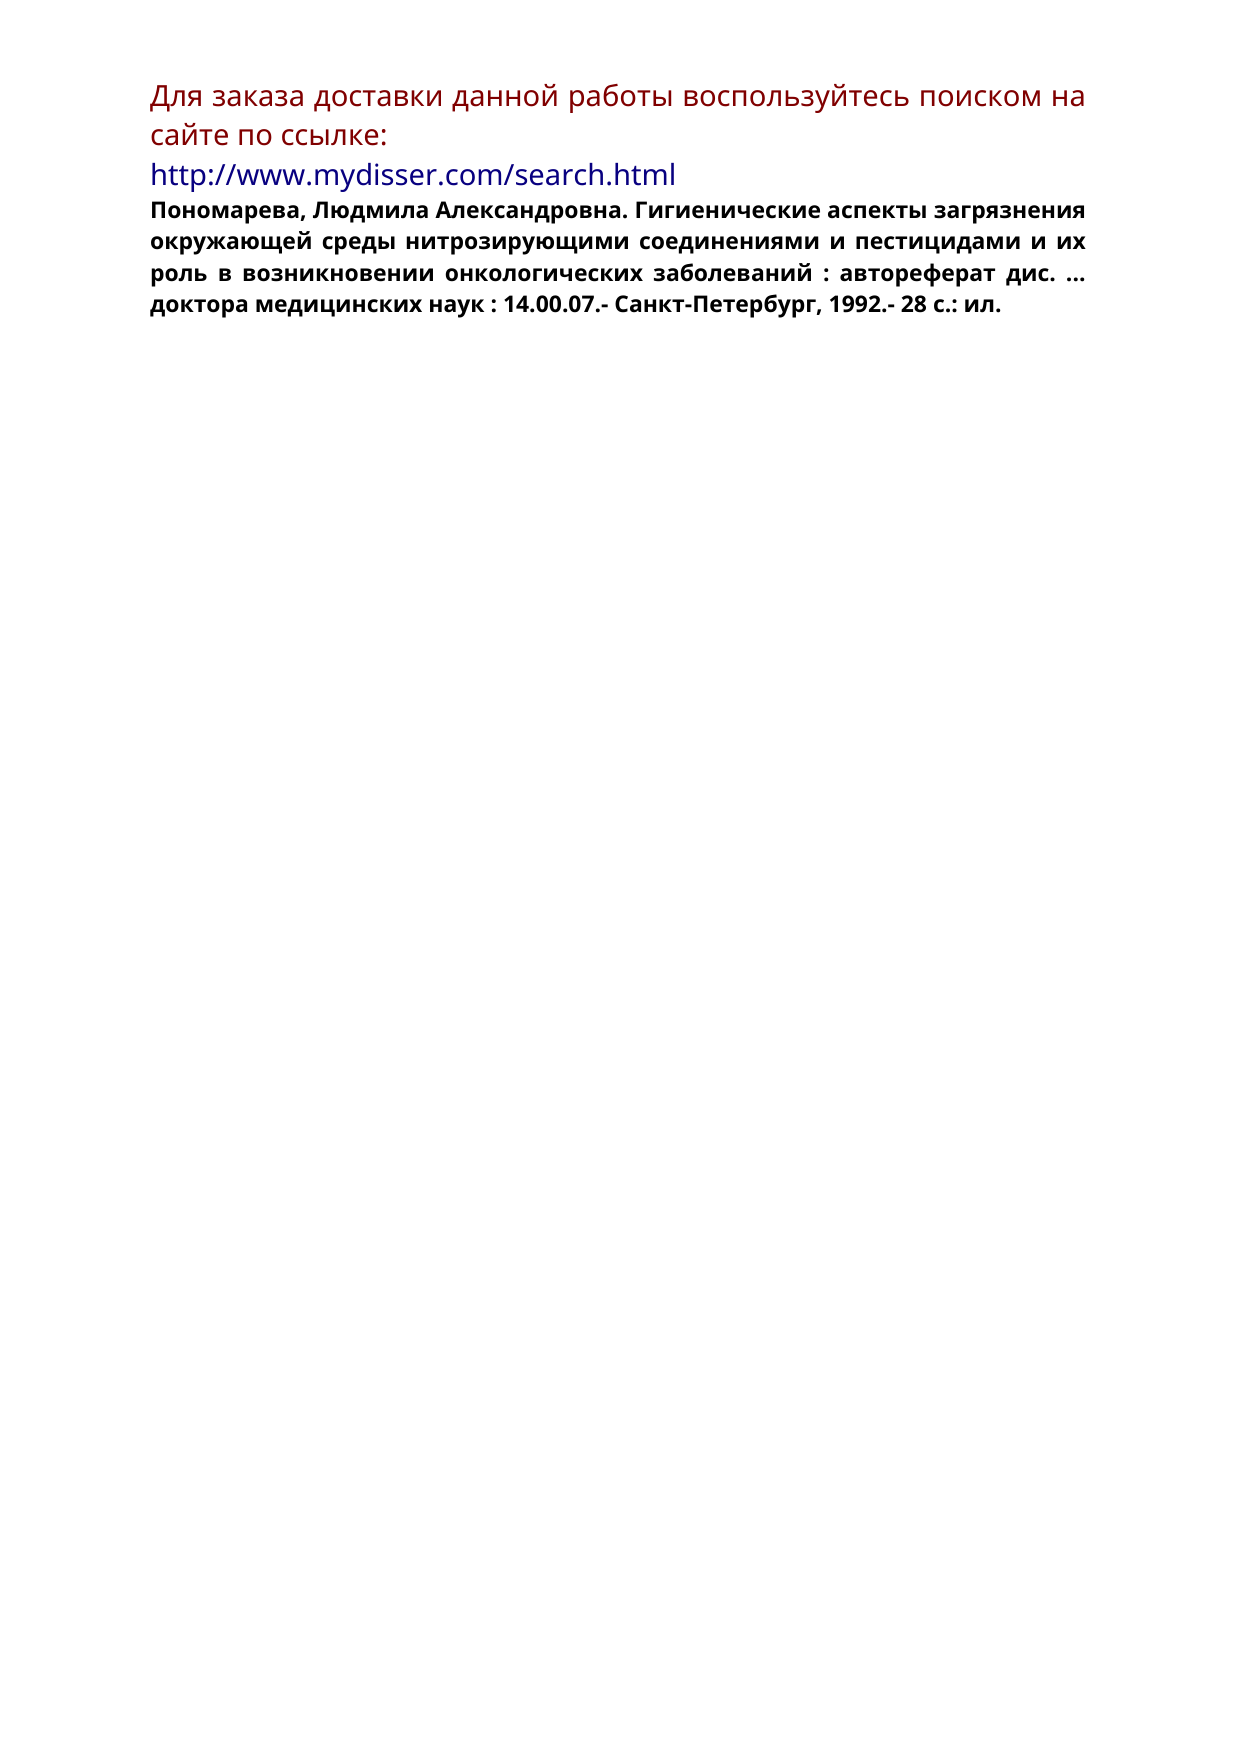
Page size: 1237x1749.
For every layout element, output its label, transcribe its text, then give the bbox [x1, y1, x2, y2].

text Пономарева, Людмила Александровна. Гигиенические аспекты загрязнения окружающей среды нитрозирующими соединениями и пестицидами и их роль в возникновении онкологических заболеваний : автореферат дис. ... доктора медицинских наук : 14.00.07.- Санкт-Петербург, 1992.- 28 с.: ил. [150, 194, 1086, 319]
